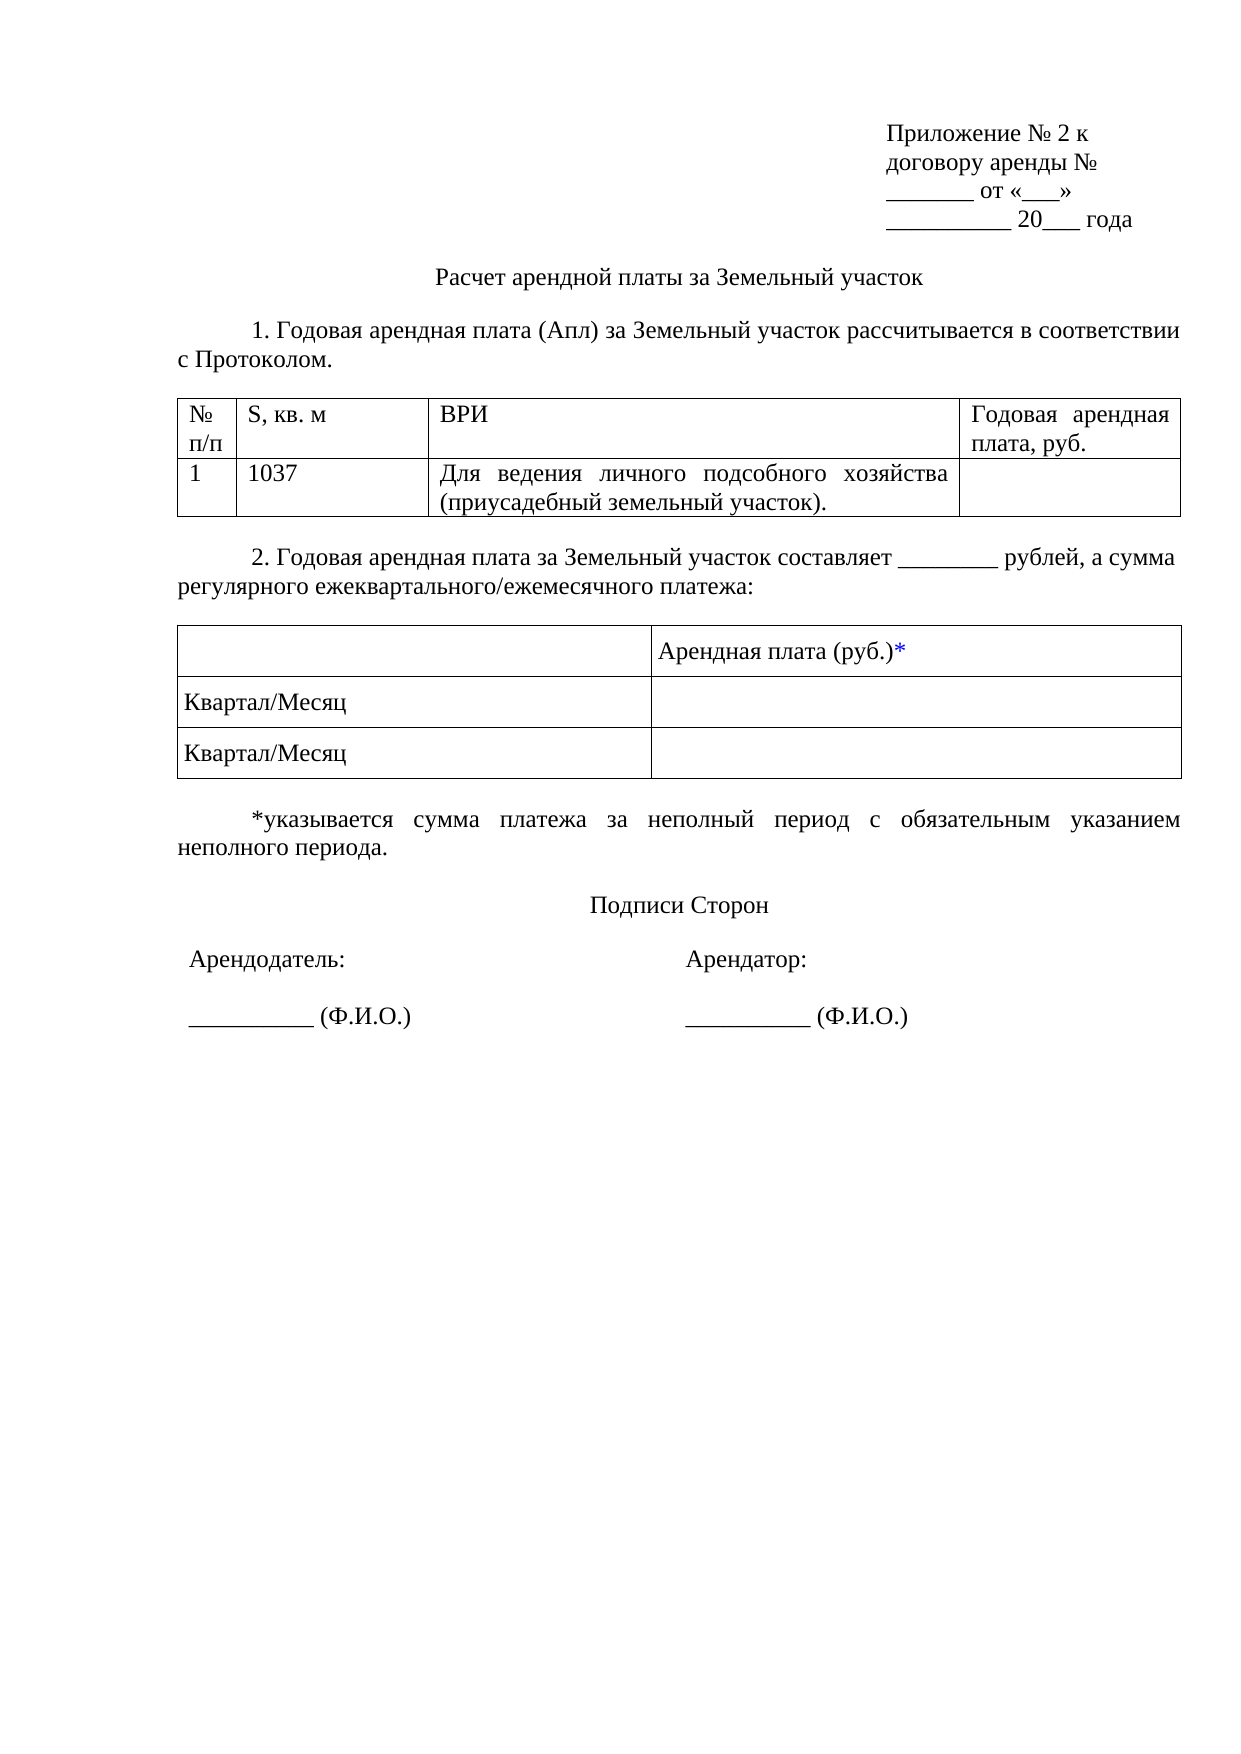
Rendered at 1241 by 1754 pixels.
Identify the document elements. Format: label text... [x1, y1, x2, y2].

table_cell 1 [178, 459, 236, 516]
table_cell Квартал/Месяц [178, 677, 651, 727]
table_cell [960, 459, 1180, 516]
table_header Арендодатель: [177, 944, 674, 1001]
text 1. Годовая арендная плата (Апл) за Земельный участок рассчитывается в соответствии с Протоколом. [177, 316, 1181, 373]
table_cell [652, 677, 1181, 727]
table_cell __________ (Ф.И.О.) [177, 1001, 674, 1030]
table_header Арендная плата (руб.)* [652, 626, 1181, 676]
table_header Арендатор: [674, 944, 1171, 1001]
table_header S, кв. м [237, 399, 428, 457]
text Расчет арендной платы за Земельный участок [177, 262, 1181, 291]
text Подписи Сторон [177, 890, 1181, 919]
text *указывается сумма платежа за неполный период с обязательным указанием неполного периода. [177, 804, 1181, 861]
table_cell Квартал/Месяц [178, 728, 651, 778]
table_header Годовая арендная плата, руб. [960, 399, 1180, 457]
table_header [178, 626, 651, 676]
text Приложение № 2 к договору аренды № _______ от «___» __________ 20___ года [886, 118, 1181, 233]
table_cell Для ведения личного подсобного хозяйства (приусадебный земельный участок). [429, 459, 959, 516]
table_cell [652, 728, 1181, 778]
table_header № п/п [178, 399, 236, 457]
text 2. Годовая арендная плата за Земельный участок составляет ________ рублей, а сумма регулярного ежеквартального/ежемесячного платежа: [177, 542, 1181, 599]
table_cell __________ (Ф.И.О.) [674, 1001, 1171, 1030]
table_cell 1037 [237, 459, 428, 516]
table_header ВРИ [429, 399, 959, 457]
